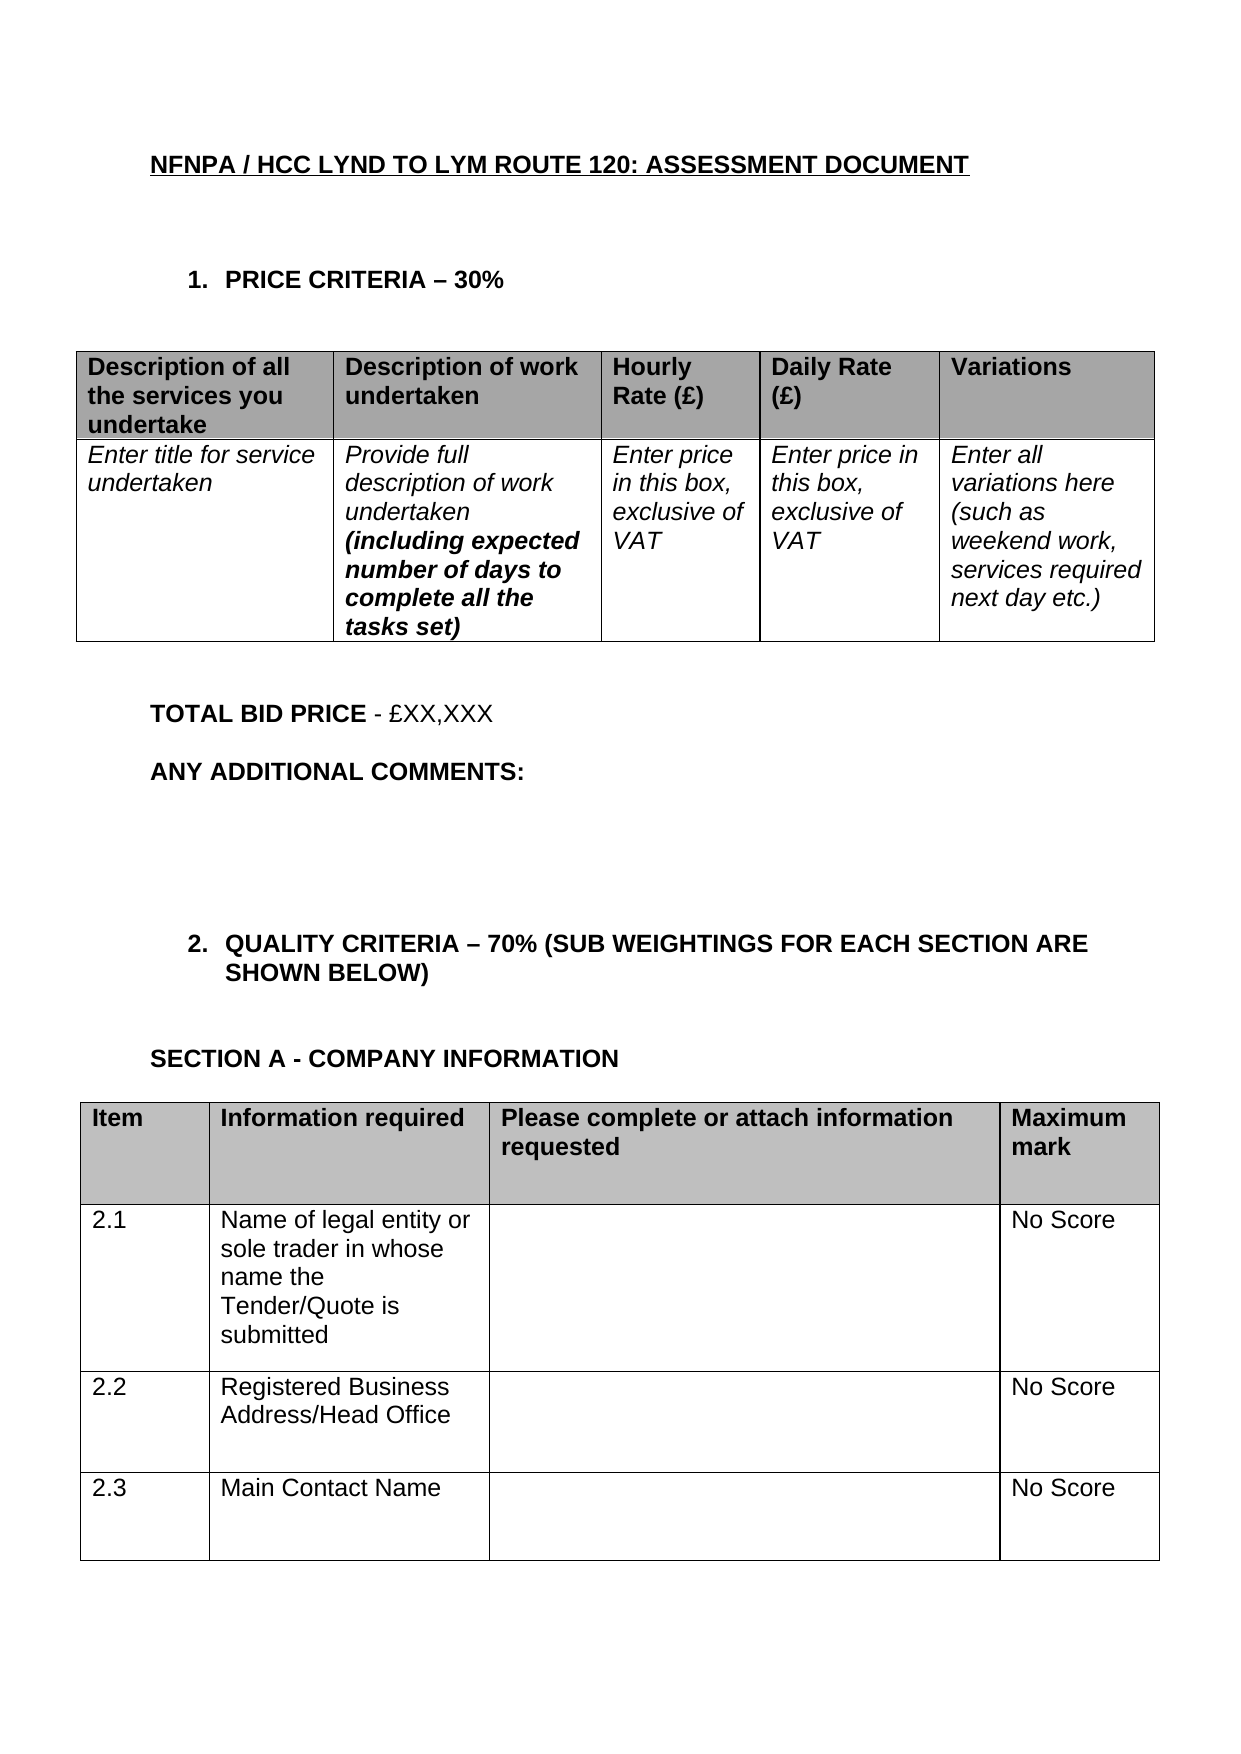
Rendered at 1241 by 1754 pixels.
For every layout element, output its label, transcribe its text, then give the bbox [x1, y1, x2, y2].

table_cell No Score [1001, 1473, 1159, 1560]
table_header Description of work undertaken [334, 352, 601, 438]
table_cell [490, 1372, 999, 1472]
table_header Item [81, 1103, 209, 1204]
text Section A - company information [150, 1044, 1090, 1073]
text NFNPA / HCC Lynd to lym Route 120: assessment document [150, 150, 1090, 179]
table_cell No Score [1001, 1205, 1159, 1371]
table_cell [490, 1205, 999, 1371]
table_header Maximum mark [1001, 1103, 1159, 1204]
table_cell 2.2 [81, 1372, 209, 1472]
text Any Additional comments: [150, 757, 1090, 786]
table_header Daily Rate (£) [761, 352, 939, 438]
table_header Hourly Rate (£) [602, 352, 759, 438]
table_cell 2.3 [81, 1473, 209, 1560]
table_cell Enter price in this box, exclusive of VAT [761, 440, 939, 641]
table_cell Registered Business Address/Head Office [210, 1372, 489, 1472]
table_cell Name of legal entity or sole trader in whose name the Tender/Quote is submitted [210, 1205, 489, 1371]
table_header Variations [940, 352, 1154, 438]
text Total BID PRICE - £xx,xxx [150, 699, 1090, 728]
table_header Description of all the services you undertake [77, 352, 333, 438]
table_cell Provide full description of work undertaken (including expected number of days to complete all the tasks set) [334, 440, 601, 641]
table_cell 2.1 [81, 1205, 209, 1371]
list Quality criteria – 70% (SUB WEIGHTINGS FOR EACH SECTION ARE SHOWN BELOW) [187, 929, 1090, 987]
table_cell Main Contact Name [210, 1473, 489, 1560]
table_cell [490, 1473, 999, 1560]
table_header Please complete or attach information requested [490, 1103, 999, 1204]
table_header Information required [210, 1103, 489, 1204]
table_cell No Score [1001, 1372, 1159, 1472]
table_cell Enter all variations here (such as weekend work, services required next day etc.) [940, 440, 1154, 641]
table_cell Enter price in this box, exclusive of VAT [602, 440, 759, 641]
list price criteria – 30% [187, 265, 1090, 294]
table_cell Enter title for service undertaken [77, 440, 333, 641]
